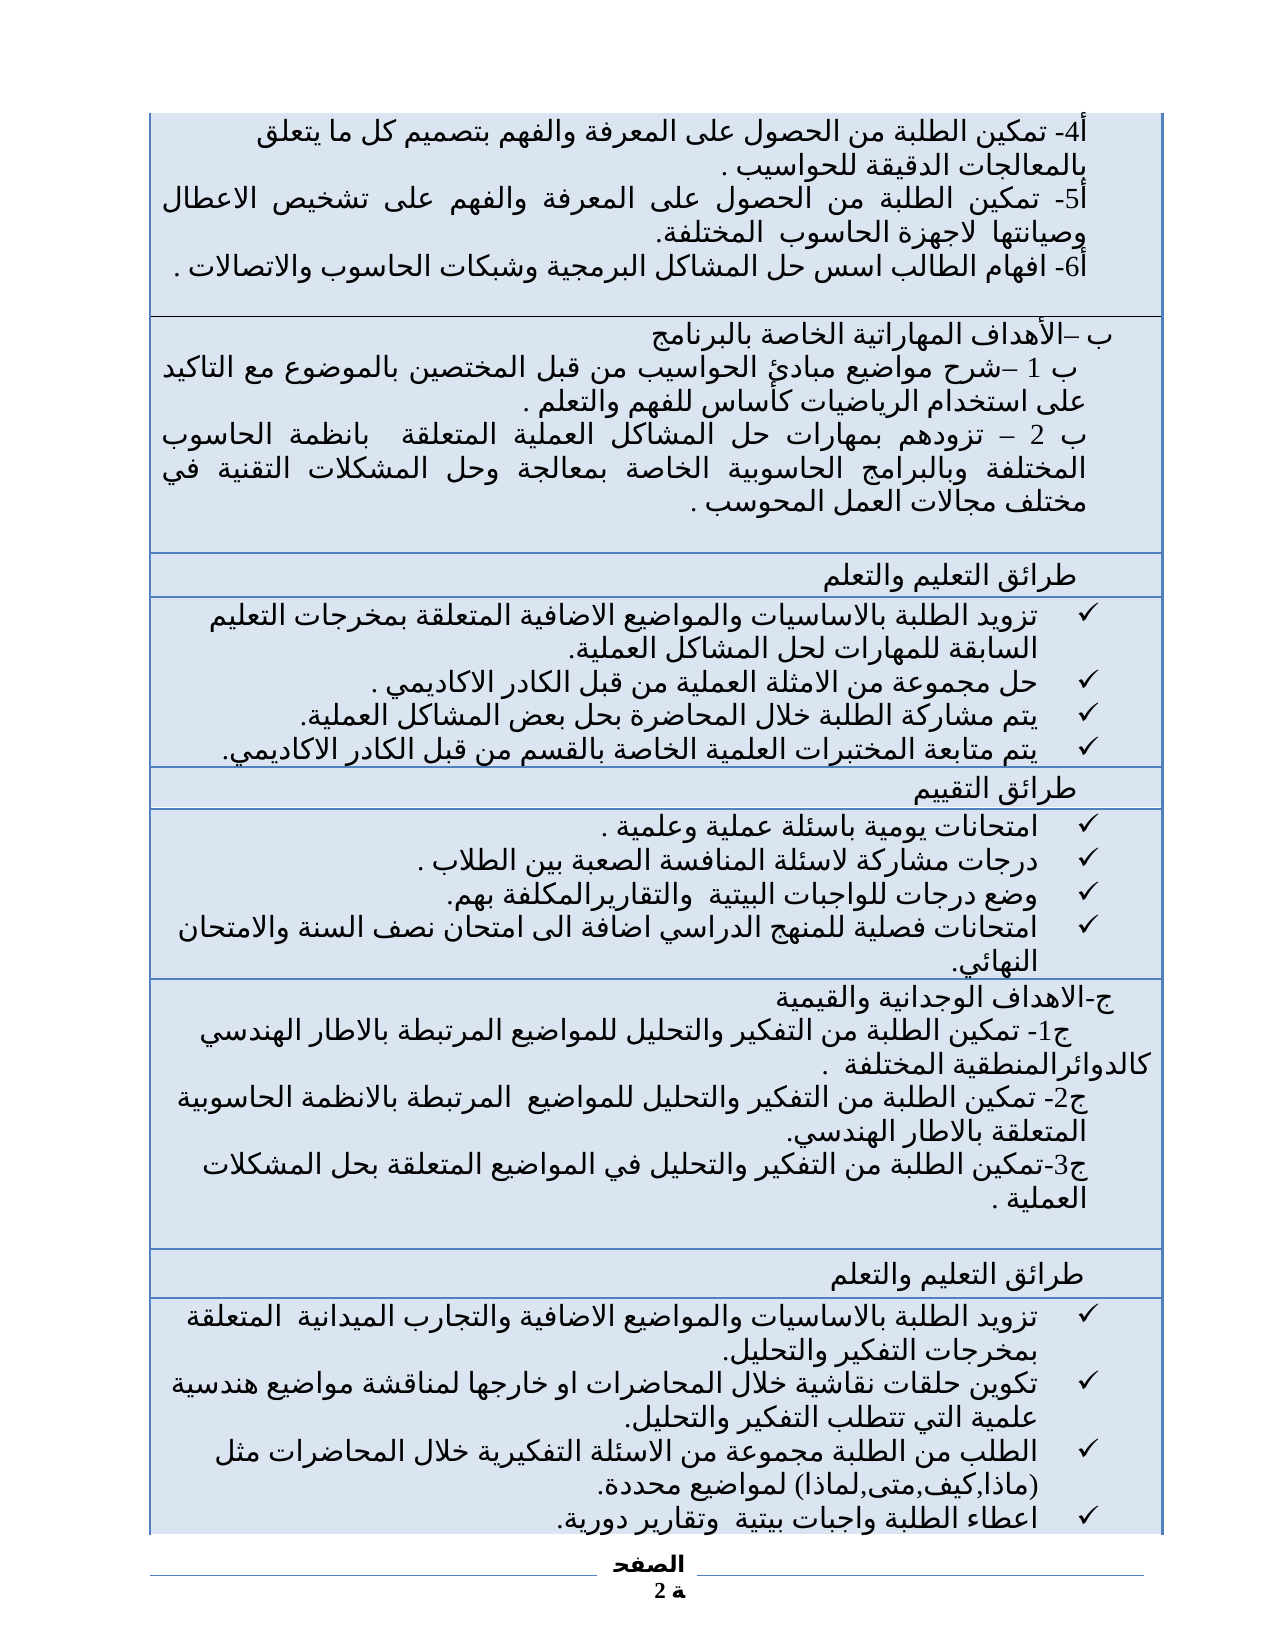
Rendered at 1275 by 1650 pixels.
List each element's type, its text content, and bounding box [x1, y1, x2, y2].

table_cell طرائق التعليم والتعلم [151, 1250, 1161, 1297]
table_cell ب –الأهداف المهاراتية الخاصة بالبرنامج ب 1 –شرح مواضيع مبادئ الحواسيب من قبل المختصين بالموضوع مع التاكيد على استخدام الرياضيات كأساس للفهم والتعلم . ب 2 – تزودهم بمهارات حل المشاكل العملية المتعلقة بانظمة الحاسوب المختلفة وبالبرامج الحاسوبية الخاصة بمعالجة وحل المشكلات التقنية في مختلف مجالات العمل المحوسب . [151, 317, 1161, 552]
table_cell تزويد الطلبة بالاساسيات والمواضيع الاضافية المتعلقة بمخرجات التعليم السابقة للمهارات لحل المشاكل العملية. حل مجموعة من الامثلة العملية من قبل الكادر الاكاديمي . يتم مشاركة الطلبة خلال المحاضرة بحل بعض المشاكل العملية. يتم متابعة المختبرات العلمية الخاصة بالقسم من قبل الكادر الاكاديمي. [151, 598, 1161, 766]
table_cell طرائق التقييم [151, 768, 1161, 807]
table_cell طرائق التعليم والتعلم [151, 554, 1161, 596]
table_cell تزويد الطلبة بالاساسيات والمواضيع الاضافية والتجارب الميدانية المتعلقة بمخرجات التفكير والتحليل. تكوين حلقات نقاشية خلال المحاضرات او خارجها لمناقشة مواضيع هندسية علمية التي تتطلب التفكير والتحليل. الطلب من الطلبة مجموعة من الاسئلة التفكيرية خلال المحاضرات مثل (ماذا,كيف,متى,لماذا) لمواضيع محددة. اعطاء الطلبة واجبات بيتية وتقارير دورية. [151, 1299, 1161, 1534]
table_cell امتحانات يومية باسئلة عملية وعلمية . درجات مشاركة لاسئلة المنافسة الصعبة بين الطلاب . وضع درجات للواجبات البيتية والتقاريرالمكلفة بهم. امتحانات فصلية للمنهج الدراسي اضافة الى امتحان نصف السنة والامتحان النهائي. [151, 810, 1161, 978]
table_cell ج-الاهداف الوجدانية والقيمية ج1- تمكين الطلبة من التفكير والتحليل للمواضيع المرتبطة بالاطار الهندسي كالدوائرالمنطقية المختلفة . ج2- تمكين الطلبة من التفكير والتحليل للمواضيع المرتبطة بالانظمة الحاسوبية المتعلقة بالاطار الهندسي. ج3-تمكين الطلبة من التفكير والتحليل في المواضيع المتعلقة بحل المشكلات العملية . [151, 980, 1161, 1248]
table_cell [151, 113, 1161, 316]
